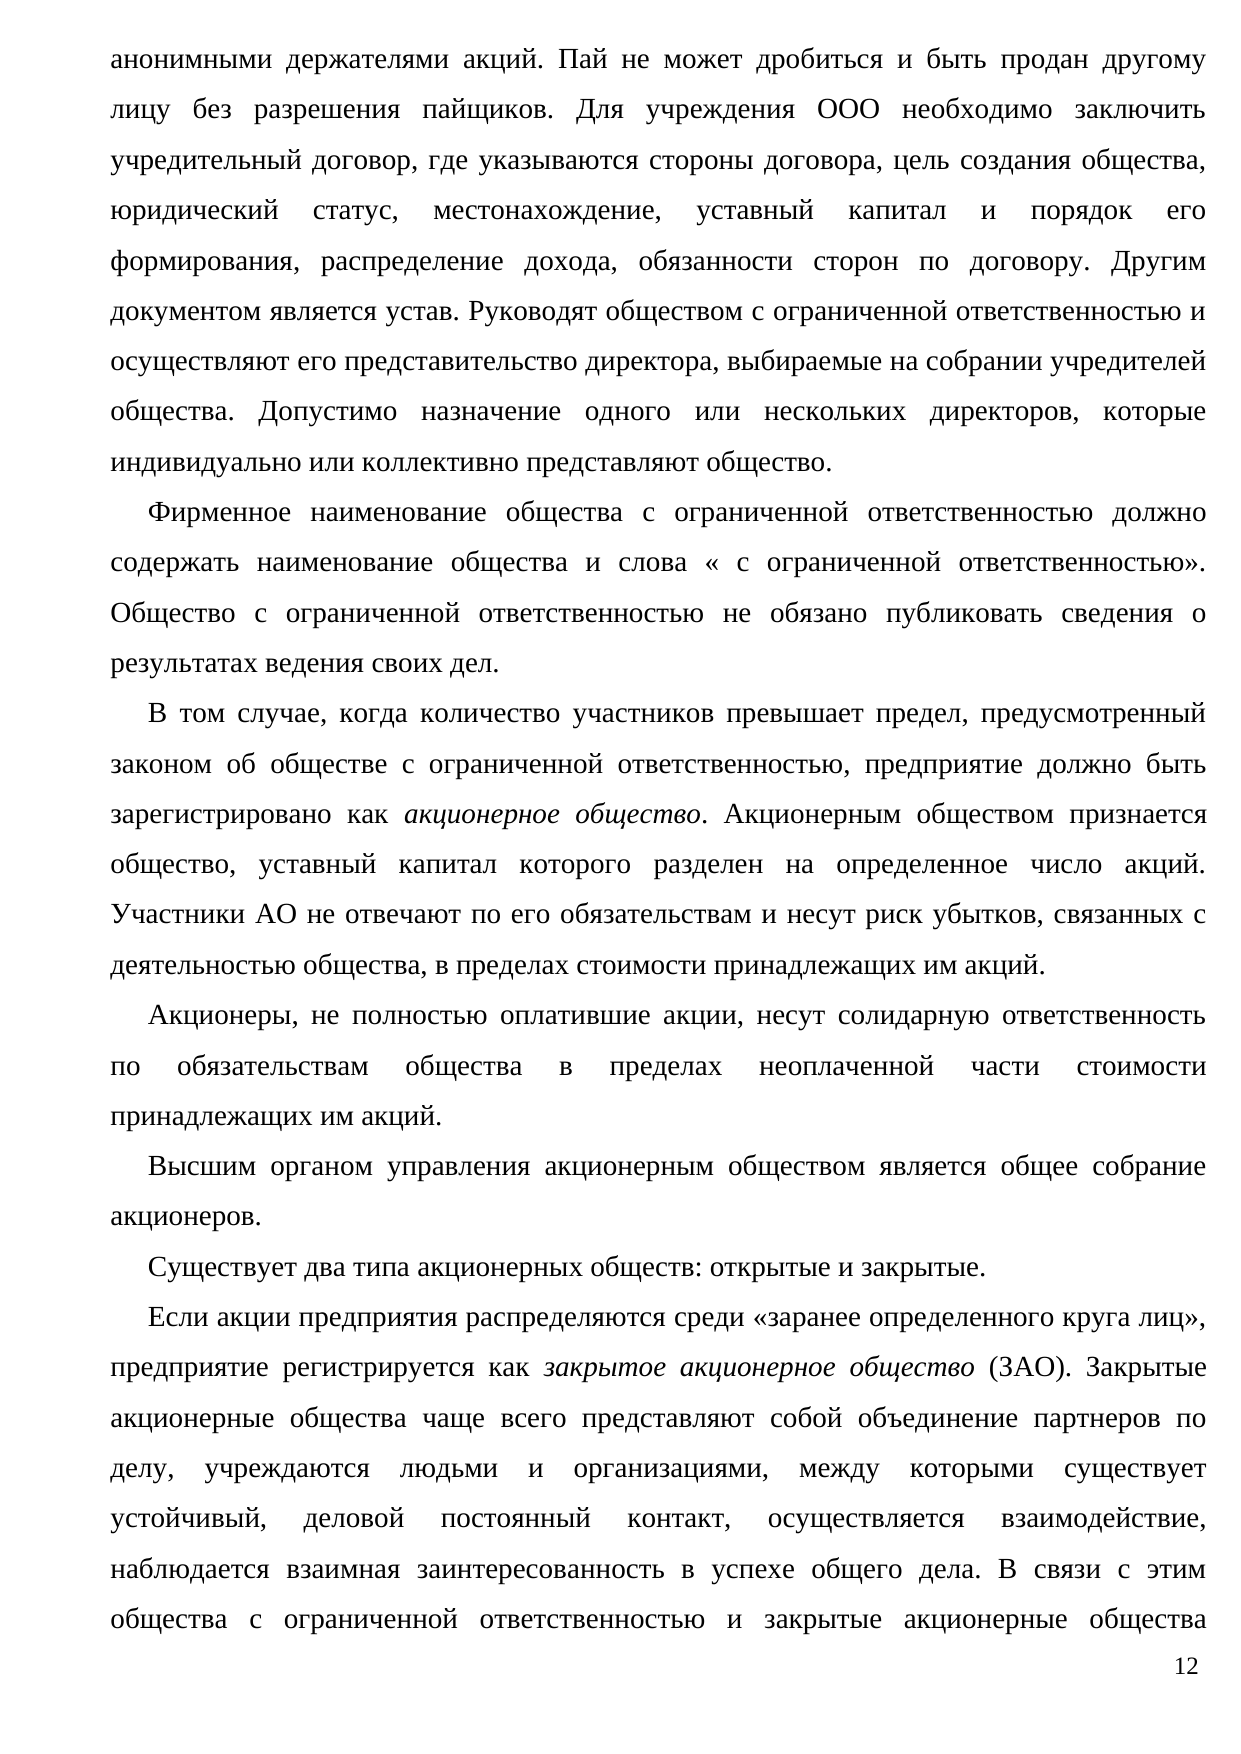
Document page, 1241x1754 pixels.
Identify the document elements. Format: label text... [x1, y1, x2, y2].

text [110, 41, 1207, 477]
text Фирменное наименование общества с ограниченной ответственностью должно содержать наименование общества и слова « с ограниченной ответственностью». Общество с ограниченной ответственностью не обязано публиковать сведения о результатах ведения своих дел. [110, 494, 1207, 679]
text Существует два типа акционерных обществ: открытые и закрытые. [110, 1249, 1207, 1282]
text Акционеры, не полностью оплатившие акции, несут солидарную ответственность по обязательствам общества в пределах неоплаченной части стоимости принадлежащих им акций. [110, 997, 1207, 1131]
text Высшим органом управления акционерным обществом является общее собрание акционеров. [110, 1148, 1207, 1232]
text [110, 1299, 1207, 1634]
text В том случае, когда количество участников превышает предел, предусмотренный законом об обществе с ограниченной ответственностью, предприятие должно быть зарегистрировано как акционерное общество. Акционерным обществом признается общество, уставный капитал которого разделен на определенное число акций. Участники АО не отвечают по его обязательствам и несут риск убытков, связанных с деятельностью общества, в пределах стоимости принадлежащих им акций. [110, 695, 1207, 981]
